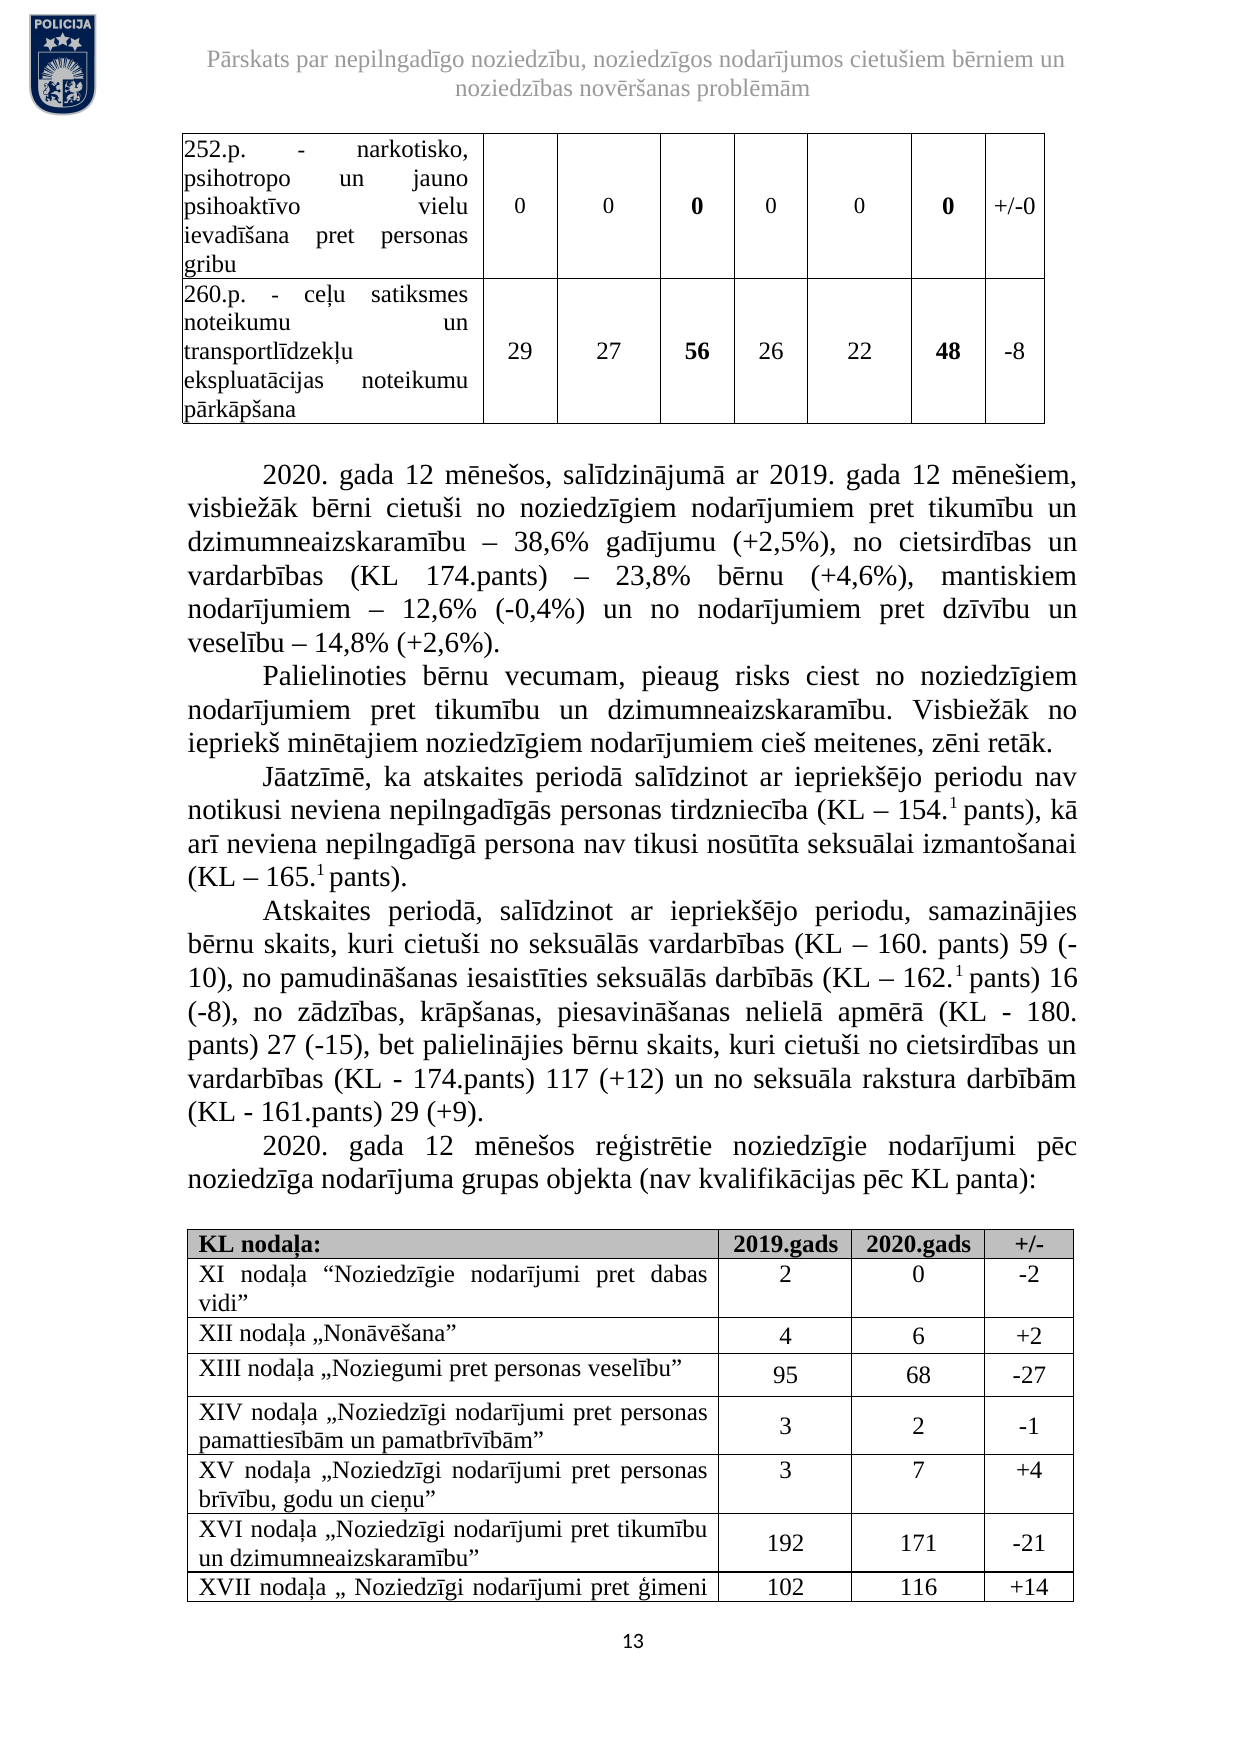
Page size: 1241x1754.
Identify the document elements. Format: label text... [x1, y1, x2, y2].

table_cell 0 [484, 134, 557, 278]
table_header 2019.gads [719, 1230, 851, 1258]
table_cell 0 [558, 134, 660, 278]
table_cell -2 [985, 1259, 1073, 1317]
table_cell 102 [719, 1573, 851, 1601]
table_cell 2 [719, 1259, 851, 1317]
table_cell 252.p. - narkotisko, psihotropo un jauno psihoaktīvo vielu ievadīšana pret personas gribu [183, 134, 483, 278]
table_cell 6 [852, 1318, 984, 1352]
table_cell 0 [661, 134, 734, 278]
table_cell XIV nodaļa „Noziedzīgi nodarījumi pret personas pamattiesībām un pamatbrīvībām” [188, 1397, 718, 1454]
table_cell 3 [719, 1455, 851, 1513]
table_cell 192 [719, 1514, 851, 1571]
table_cell 7 [852, 1455, 984, 1513]
table_cell XIII nodaļa „Noziegumi pret personas veselību” [188, 1354, 718, 1396]
text Atskaites periodā, salīdzinot ar iepriekšējo periodu, samazinājies bērnu skaits, kuri cietuši no seksuālās vardarbības (KL – 160. pants) 59 (-10), no pamudināšanas iesaistīties seksuālās darbībās (KL – 162.1 pants) 16 (-8), no zādzības, krāpšanas, piesavināšanas nelielā apmērā (KL - 180. pants) 27 (-15), bet palielinājies bērnu skaits, kuri cietuši no cietsirdības un vardarbības (KL - 174.pants) 117 (+12) un no seksuāla rakstura darbībām (KL - 161.pants) 29 (+9). [187, 893, 1078, 1128]
table_cell +14 [985, 1573, 1073, 1601]
table_cell -21 [985, 1514, 1073, 1571]
table_cell 29 [484, 279, 557, 422]
table_cell 0 [852, 1259, 984, 1317]
table_cell 68 [852, 1354, 984, 1396]
table_cell 48 [912, 279, 985, 422]
table_cell +2 [985, 1318, 1073, 1352]
table_cell 0 [912, 134, 985, 278]
table_cell 95 [719, 1354, 851, 1396]
table_header 2020.gads [852, 1230, 984, 1258]
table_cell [188, 1573, 718, 1601]
table_cell 4 [719, 1318, 851, 1352]
text Palielinoties bērnu vecumam, pieaug risks ciest no noziedzīgiem nodarījumiem pret tikumību un dzimumneaizskaramību. Visbiežāk no iepriekš minētajiem noziedzīgiem nodarījumiem cieš meitenes, zēni retāk. [187, 658, 1078, 759]
table_cell 3 [719, 1397, 851, 1454]
text 2020. gada 12 mēnešos reģistrētie noziedzīgie nodarījumi pēc noziedzīga nodarījuma grupas objekta (nav kvalifikācijas pēc KL panta): [187, 1128, 1078, 1195]
picture [12, 14, 113, 121]
table_cell -8 [986, 279, 1044, 422]
table_cell 116 [852, 1573, 984, 1601]
table_cell -27 [985, 1354, 1073, 1396]
table_header +/- [985, 1230, 1073, 1258]
table_cell 26 [735, 279, 807, 422]
table_cell XV nodaļa „Noziedzīgi nodarījumi pret personas brīvību, godu un cieņu” [188, 1455, 718, 1513]
table_cell XI nodaļa “Noziedzīgie nodarījumi pret dabas vidi” [188, 1259, 718, 1317]
table_cell +/-0 [986, 134, 1044, 278]
table_cell -1 [985, 1397, 1073, 1454]
table_cell 56 [661, 279, 734, 422]
table_cell 171 [852, 1514, 984, 1571]
table_cell 0 [735, 134, 807, 278]
table_header KL nodaļa: [188, 1230, 718, 1258]
text 2020. gada 12 mēnešos, salīdzinājumā ar 2019. gada 12 mēnešiem, visbiežāk bērni cietuši no noziedzīgiem nodarījumiem pret tikumību un dzimumneaizskaramību – 38,6% gadījumu (+2,5%), no cietsirdības un vardarbības (KL 174.pants) – 23,8% bērnu (+4,6%), mantiskiem nodarījumiem – 12,6% (-0,4%) un no nodarījumiem pret dzīvību un veselību – 14,8% (+2,6%). [187, 457, 1078, 658]
table_cell 260.p. - ceļu satiksmes noteikumu un transportlīdzekļu ekspluatācijas noteikumu pārkāpšana [183, 279, 483, 422]
table_cell +4 [985, 1455, 1073, 1513]
table_cell 27 [558, 279, 660, 422]
table_cell XII nodaļa „Nonāvēšana” [188, 1318, 718, 1352]
table_cell XVI nodaļa „Noziedzīgi nodarījumi pret tikumību un dzimumneaizskaramību” [188, 1514, 718, 1571]
text Jāatzīmē, ka atskaites periodā salīdzinot ar iepriekšējo periodu nav notikusi neviena nepilngadīgās personas tirdzniecība (KL – 154.1 pants), kā arī neviena nepilngadīgā persona nav tikusi nosūtīta seksuālai izmantošanai (KL – 165.1 pants). [187, 759, 1078, 893]
table_cell 0 [808, 134, 911, 278]
table_cell 2 [852, 1397, 984, 1454]
table_cell 22 [808, 279, 911, 422]
